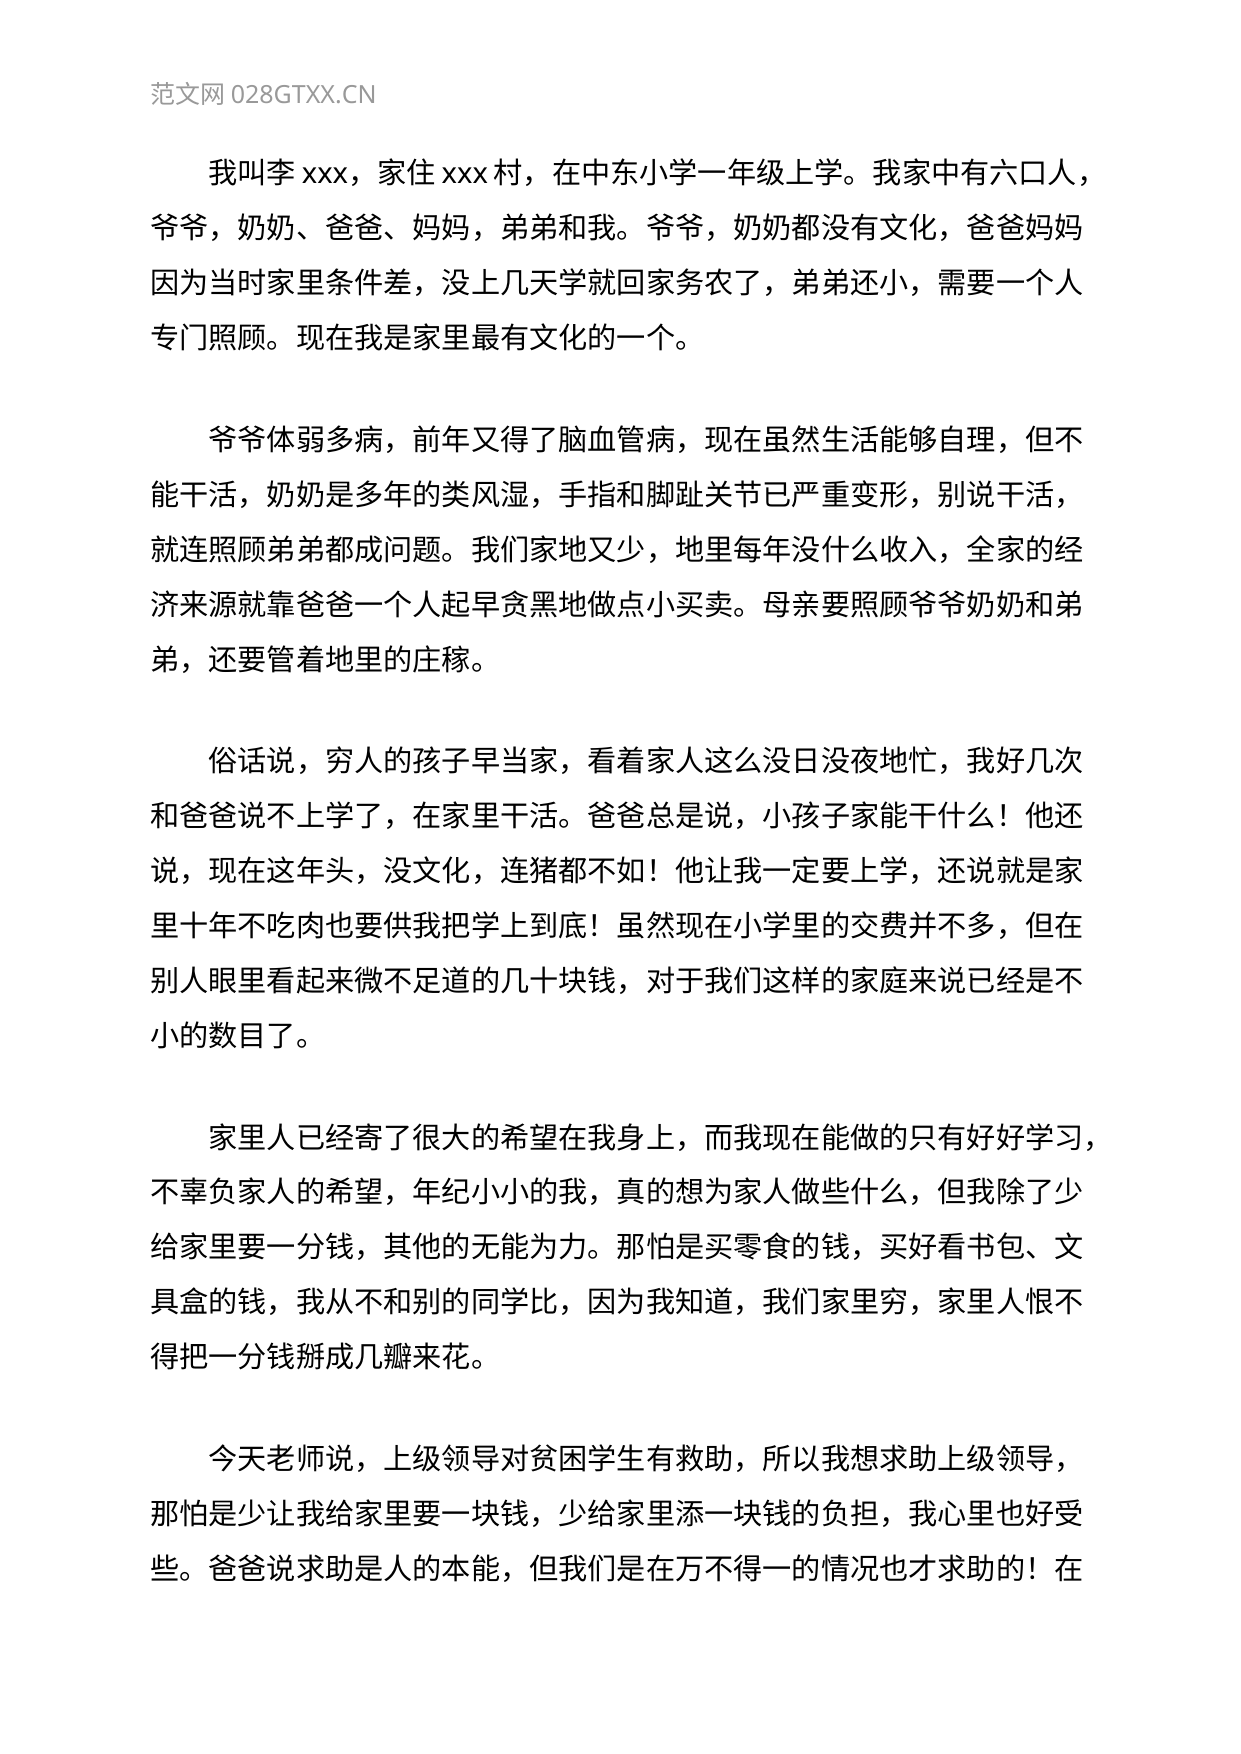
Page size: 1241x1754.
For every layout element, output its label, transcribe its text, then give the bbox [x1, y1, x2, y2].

text 家里人已经寄了很大的希望在我身上，而我现在能做的只有好好学习，不辜负家人的希望，年纪小小的我，真的想为家人做些什么，但我除了少给家里要一分钱，其他的无能为力。那怕是买零食的钱，买好看书包、文具盒的钱，我从不和别的同学比，因为我知道，我们家里穷，家里人恨不得把一分钱掰成几瓣来花。 [150, 1114, 1090, 1376]
text 爷爷体弱多病，前年又得了脑血管病，现在虽然生活能够自理，但不能干活，奶奶是多年的类风湿，手指和脚趾关节已严重变形，别说干活，就连照顾弟弟都成问题。我们家地又少，地里每年没什么收入，全家的经济来源就靠爸爸一个人起早贪黑地做点小买卖。母亲要照顾爷爷奶奶和弟弟，还要管着地里的庄稼。 [150, 417, 1090, 678]
text 我叫李xxx，家住xxx村，在中东小学一年级上学。我家中有六口人，爷爷，奶奶、爸爸、妈妈，弟弟和我。爷爷，奶奶都没有文化，爸爸妈妈因为当时家里条件差，没上几天学就回家务农了，弟弟还小，需要一个人专门照顾。现在我是家里最有文化的一个。 [150, 150, 1090, 357]
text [150, 1436, 1090, 1588]
text 俗话说，穷人的孩子早当家，看着家人这么没日没夜地忙，我好几次和爸爸说不上学了，在家里干活。爸爸总是说，小孩子家能干什么！他还说，现在这年头，没文化，连猪都不如！他让我一定要上学，还说就是家里十年不吃肉也要供我把学上到底！虽然现在小学里的交费并不多，但在别人眼里看起来微不足道的几十块钱，对于我们这样的家庭来说已经是不小的数目了。 [150, 738, 1090, 1055]
